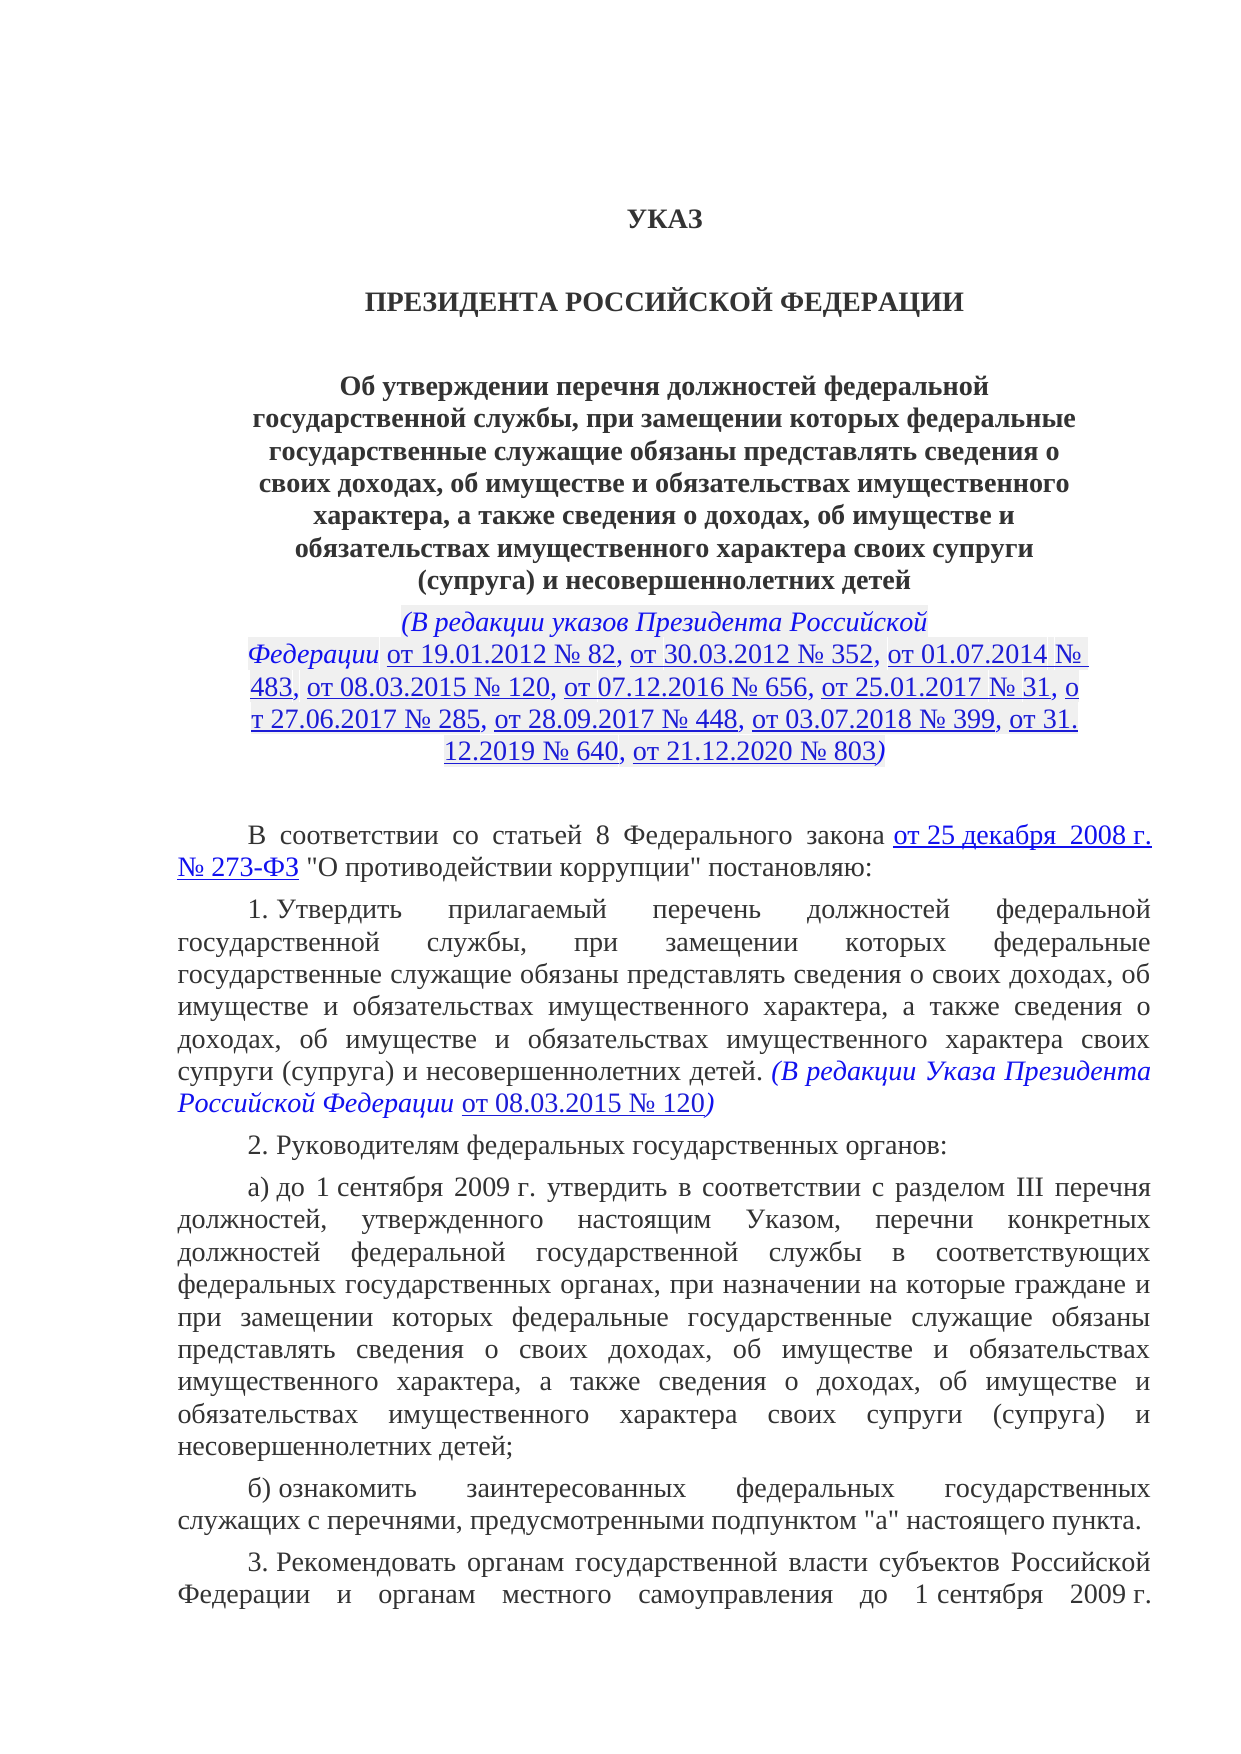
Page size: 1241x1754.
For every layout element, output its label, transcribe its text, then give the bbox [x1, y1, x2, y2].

text ПРЕЗИДЕНТА РОССИЙСКОЙ ФЕДЕРАЦИИ [247, 285, 1081, 318]
text Об утверждении перечня должностей федеральной государственной службы, при замещении которых федеральные государственные служащие обязаны представлять сведения о своих доходах, об имуществе и обязательствах имущественного характера, а также сведения о доходах, об имуществе и обязательствах имущественного характера своих супруги (супруга) и несовершеннолетних детей [247, 369, 1081, 596]
text 1. Утвердить прилагаемый перечень должностей федеральной государственной службы, при замещении которых федеральные государственные служащие обязаны представлять сведения о своих доходах, об имуществе и обязательствах имущественного характера, а также сведения о доходах, об имуществе и обязательствах имущественного характера своих супруги (супруга) и несовершеннолетних детей. (В редакции Указа Президента Российской Федерации от 08.03.2015 № 120) [177, 892, 1152, 1119]
text В соответствии со статьей 8 Федерального закона от 25 декабря 2008 г. № 273-ФЗ "О противодействии коррупции" постановляю: [177, 818, 1152, 883]
text а) до 1 сентября 2009 г. утвердить в соответствии с разделом III перечня должностей, утвержденного настоящим Указом, перечни конкретных должностей федеральной государственной службы в соответствующих федеральных государственных органах, при назначении на которые граждане и при замещении которых федеральные государственные служащие обязаны представлять сведения о своих доходах, об имуществе и обязательствах имущественного характера, а также сведения о доходах, об имуществе и обязательствах имущественного характера своих супруги (супруга) и несовершеннолетних детей; [177, 1170, 1152, 1462]
text б) ознакомить заинтересованных федеральных государственных служащих с перечнями, предусмотренными подпунктом "а" настоящего пункта. [177, 1471, 1152, 1536]
text 2. Руководителям федеральных государственных органов: [177, 1128, 1152, 1161]
text УКАЗ [247, 202, 1081, 234]
text (В редакции указов Президента Российской Федерации от 19.01.2012 № 82, от 30.03.2012 № 352, от 01.07.2014 № 483, от 08.03.2015 № 120, от 07.12.2016 № 656, от 25.01.2017 № 31, от 27.06.2017 № 285, от 28.09.2017 № 448, от 03.07.2018 № 399, от 31.12.2019 № 640, от 21.12.2020 № 803) [247, 605, 1081, 767]
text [177, 1545, 1152, 1610]
